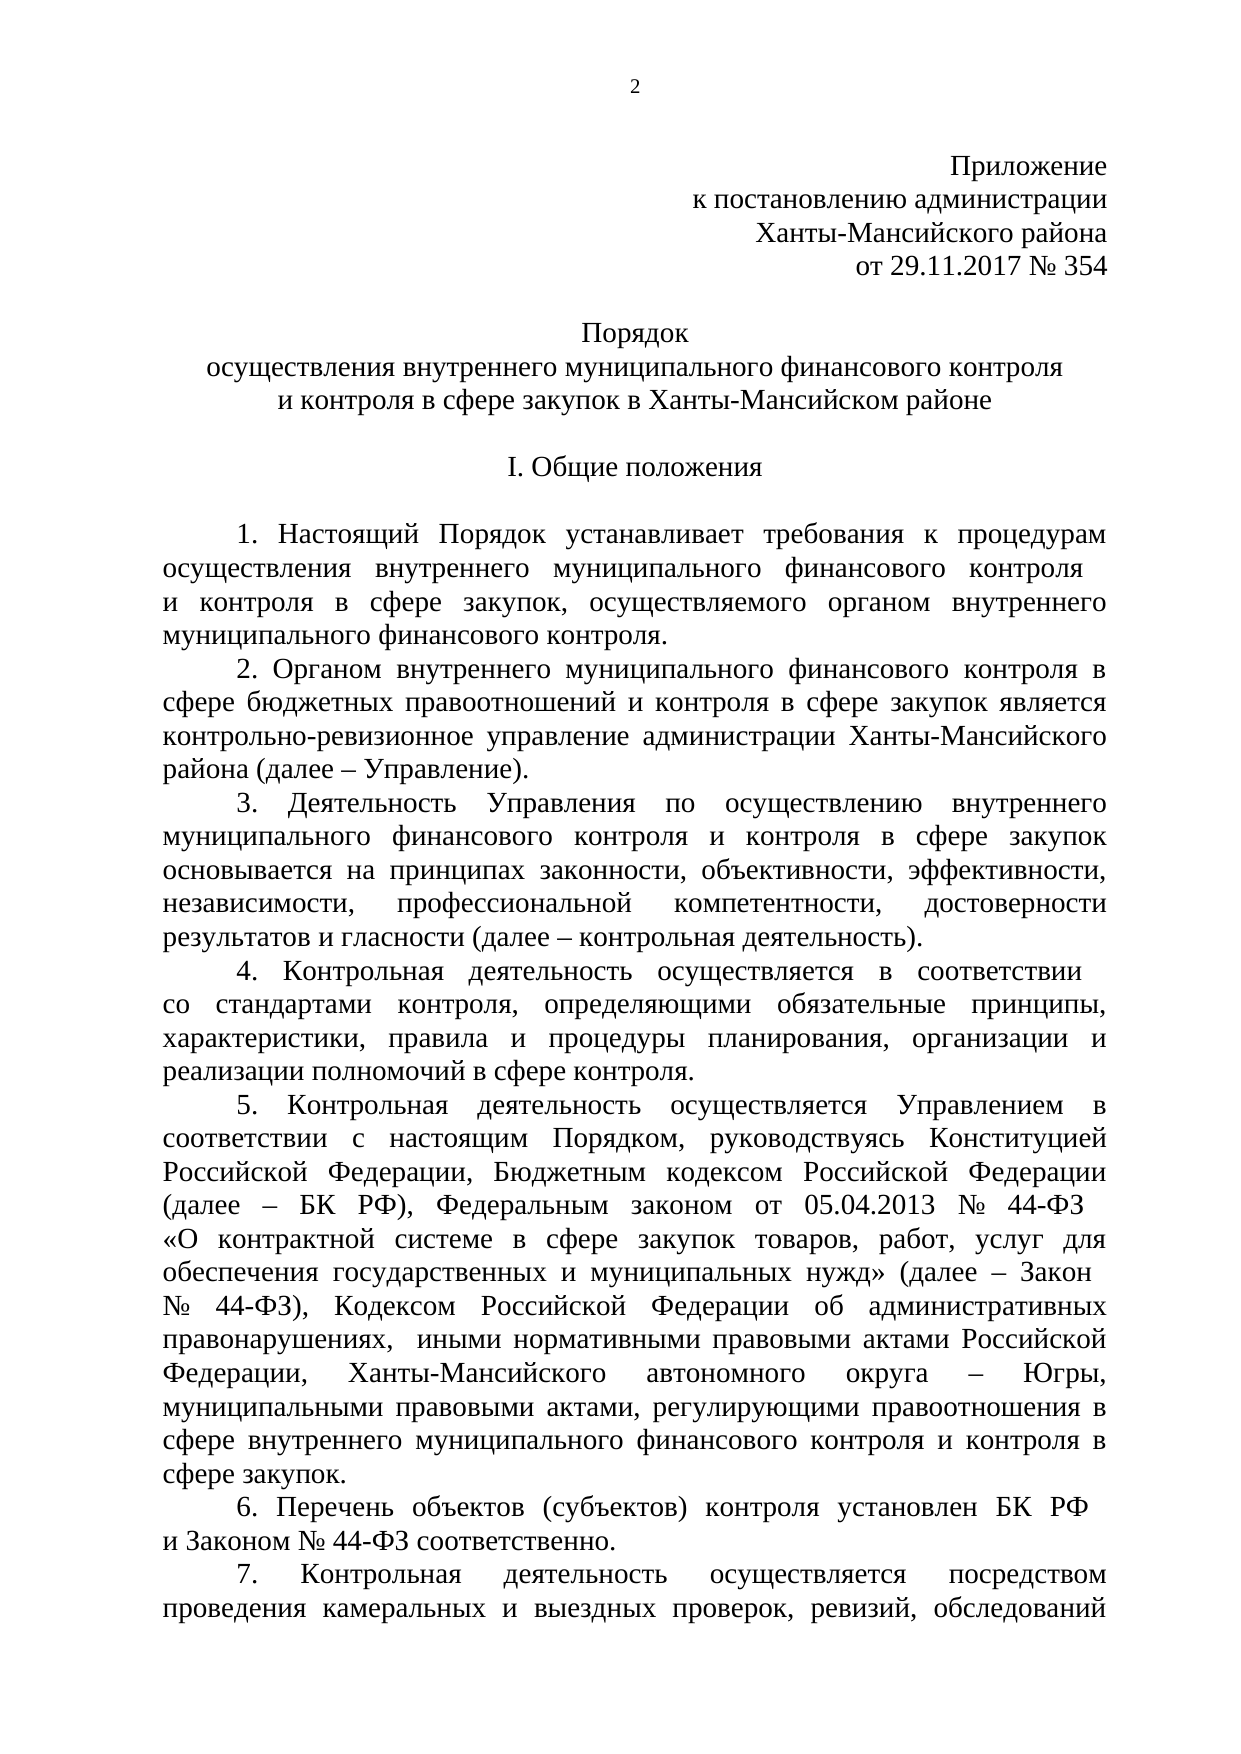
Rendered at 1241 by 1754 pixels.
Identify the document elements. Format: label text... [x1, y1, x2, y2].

text 4. Контрольная деятельность осуществляется в соответствии со стандартами контроля, определяющими обязательные принципы, характеристики, правила и процедуры планирования, организации и реализации полномочий в сфере контроля. [162, 953, 1107, 1087]
text 3. Деятельность Управления по осуществлению внутреннего муниципального финансового контроля и контроля в сфере закупок основывается на принципах законности, объективности, эффективности, независимости, профессиональной компетентности, достоверности результатов и гласности (далее – контрольная деятельность). [162, 785, 1107, 953]
text 1. Настоящий Порядок устанавливает требования к процедурам осуществления внутреннего муниципального финансового контроля и контроля в сфере закупок, осуществляемого органом внутреннего муниципального финансового контроля. [162, 517, 1107, 651]
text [162, 1556, 1107, 1623]
text от 29.11.2017 № 354 [679, 248, 1107, 282]
title осуществления внутреннего муниципального финансового контроля [162, 349, 1107, 382]
text к постановлению администрации [162, 181, 1107, 215]
text 6. Перечень объектов (субъектов) контроля установлен БК РФ и Законом № 44-ФЗ соответственно. [162, 1489, 1107, 1556]
text 2. Органом внутреннего муниципального финансового контроля в сфере бюджетных правоотношений и контроля в сфере закупок является контрольно-ревизионное управление администрации Ханты-Мансийского района (далее – Управление). [162, 651, 1107, 785]
text I. Общие положения [162, 449, 1107, 483]
title и контроля в сфере закупок в Ханты-Мансийском районе [162, 382, 1107, 416]
title Порядок [162, 315, 1107, 349]
text Ханты-Мансийского района [162, 215, 1107, 248]
text Приложение [162, 148, 1107, 181]
text 5. Контрольная деятельность осуществляется Управлением в соответствии с настоящим Порядком, руководствуясь Конституцией Российской Федерации, Бюджетным кодексом Российской Федерации (далее – БК РФ), Федеральным законом от 05.04.2013 № 44-ФЗ «О контрактной системе в сфере закупок товаров, работ, услуг для обеспечения государственных и муниципальных нужд» (далее – Закон № 44-ФЗ), Кодексом Российской Федерации об административных правонарушениях, иными нормативными правовыми актами Российской Федерации, Ханты-Мансийского автономного округа – Югры, муниципальными правовыми актами, регулирующими правоотношения в сфере внутреннего муниципального финансового контроля и контроля в сфере закупок. [162, 1087, 1107, 1489]
